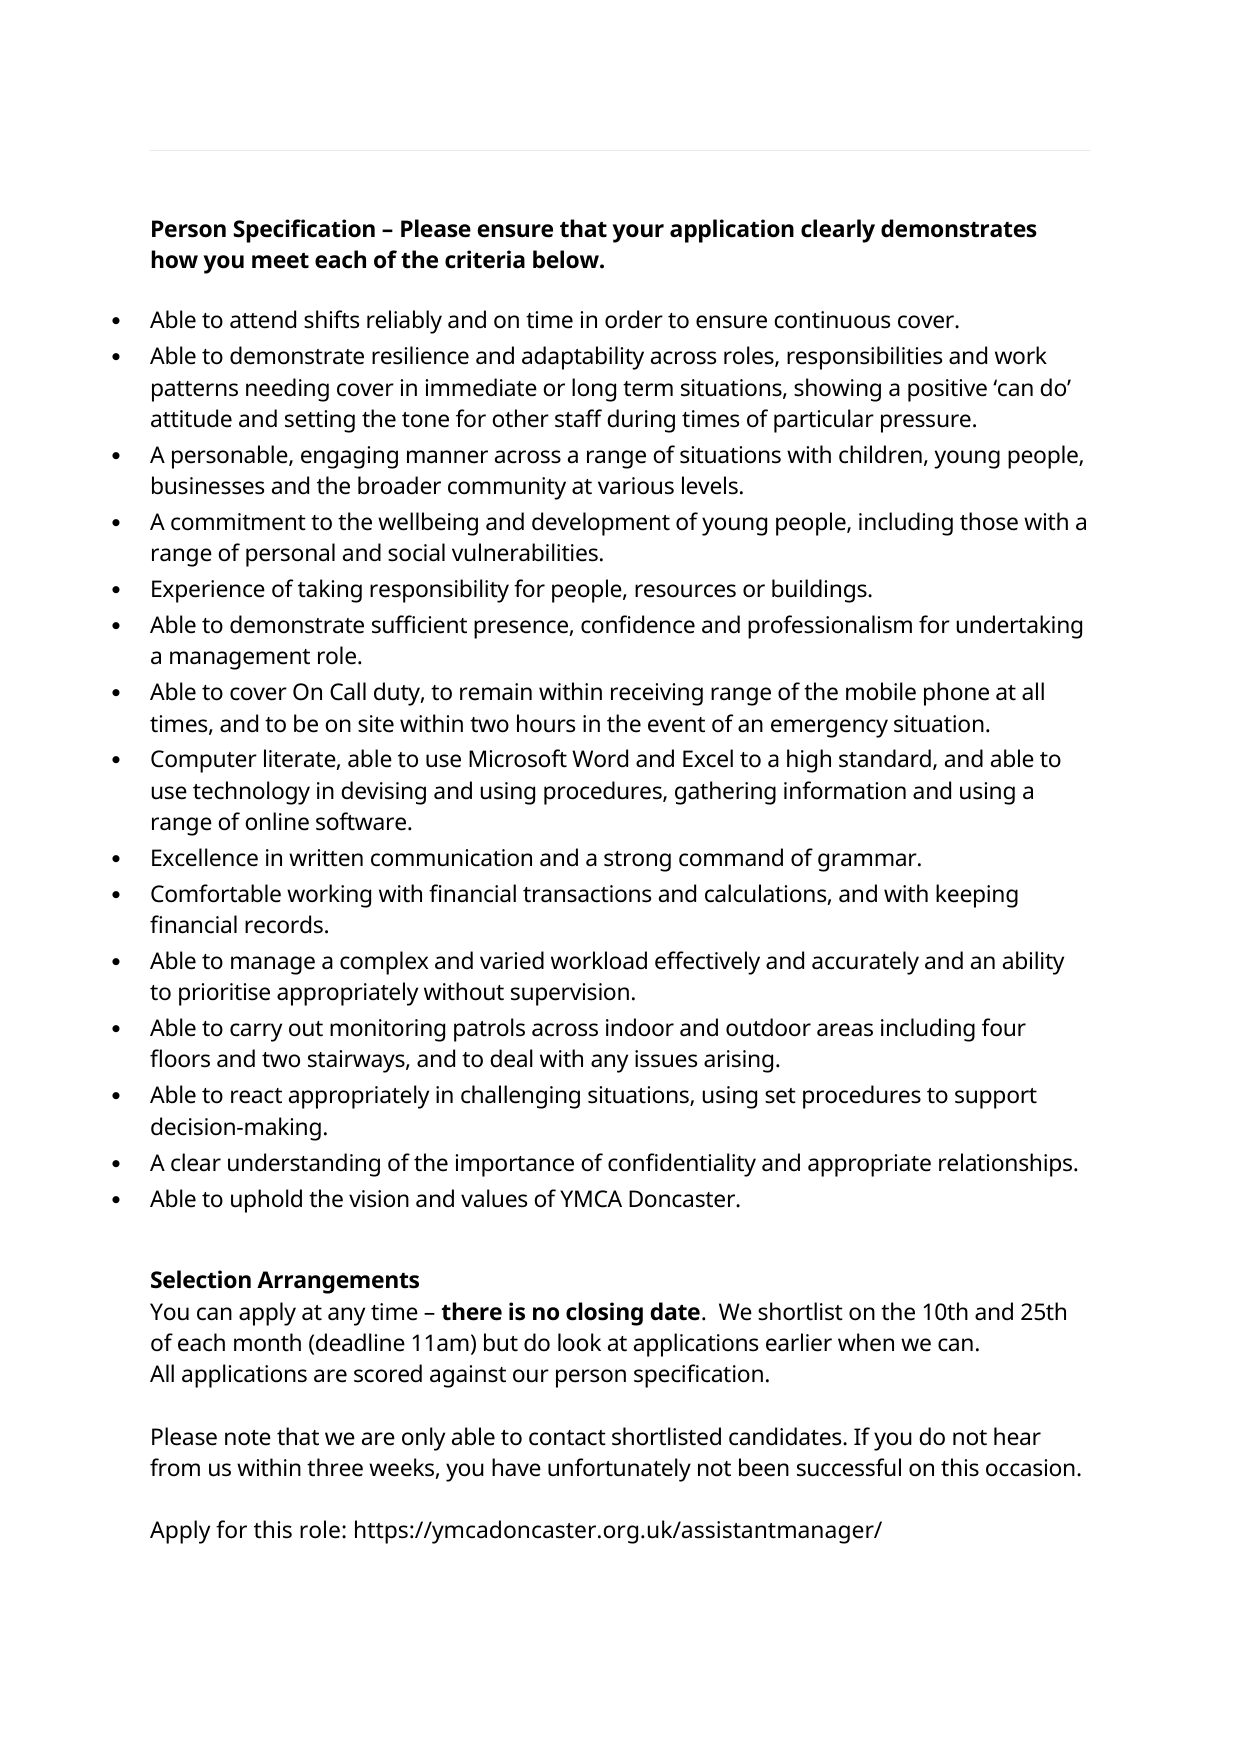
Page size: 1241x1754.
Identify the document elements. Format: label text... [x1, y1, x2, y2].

list Able to attend shifts reliably and on time in order to ensure continuous cover. [112, 304, 1090, 336]
text Please note that we are only able to contact shortlisted candidates. If you do not hear from us within three weeks, you have unfortunately not been successful on this occasion. [150, 1420, 1090, 1483]
text Apply for this role: https://ymcadoncaster.org.uk/assistantmanager/ [150, 1514, 1090, 1545]
text Person Specification – Please ensure that your application clearly demonstrates how you meet each of the criteria below. [150, 213, 1090, 275]
list Able to demonstrate resilience and adaptability across roles, responsibilities and work patterns needing cover in immediate or long term situations, showing a positive ‘can do’ attitude and setting the tone for other staff during times of particular pressure. [112, 340, 1090, 434]
list Able to react appropriately in challenging situations, using set procedures to support decision-making. [112, 1079, 1090, 1142]
list Able to cover On Call duty, to remain within receiving range of the mobile phone at all times, and to be on site within two hours in the event of an emergency situation. [112, 676, 1090, 739]
list Comfortable working with financial transactions and calculations, and with keeping financial records. [112, 878, 1090, 940]
text You can apply at any time – there is no closing date. We shortlist on the 10th and 25th of each month (deadline 11am) but do look at applications earlier when we can. [150, 1295, 1090, 1358]
list A commitment to the wellbeing and development of young people, including those with a range of personal and social vulnerabilities. [112, 506, 1090, 568]
list Able to uphold the vision and values of YMCA Doncaster. [112, 1182, 1090, 1214]
list Excellence in written communication and a strong command of grammar. [112, 842, 1090, 873]
list A clear understanding of the importance of confidentiality and appropriate relationships. [112, 1147, 1090, 1178]
list Able to manage a complex and varied workload effectively and accurately and an ability to prioritise appropriately without supervision. [112, 945, 1090, 1007]
list A personable, engaging manner across a range of situations with children, young people, businesses and the broader community at various levels. [112, 439, 1090, 501]
list Computer literate, able to use Microsoft Word and Excel to a high standard, and able to use technology in devising and using procedures, gathering information and using a range of online software. [112, 743, 1090, 837]
list Able to demonstrate sufficient presence, confidence and professionalism for undertaking a management role. [112, 609, 1090, 672]
text All applications are scored against our person specification. [150, 1358, 1090, 1389]
text Selection Arrangements [150, 1264, 1090, 1295]
list Able to carry out monitoring patrols across indoor and outdoor areas including four floors and two stairways, and to deal with any issues arising. [112, 1012, 1090, 1075]
list Experience of taking responsibility for people, resources or buildings. [112, 573, 1090, 604]
